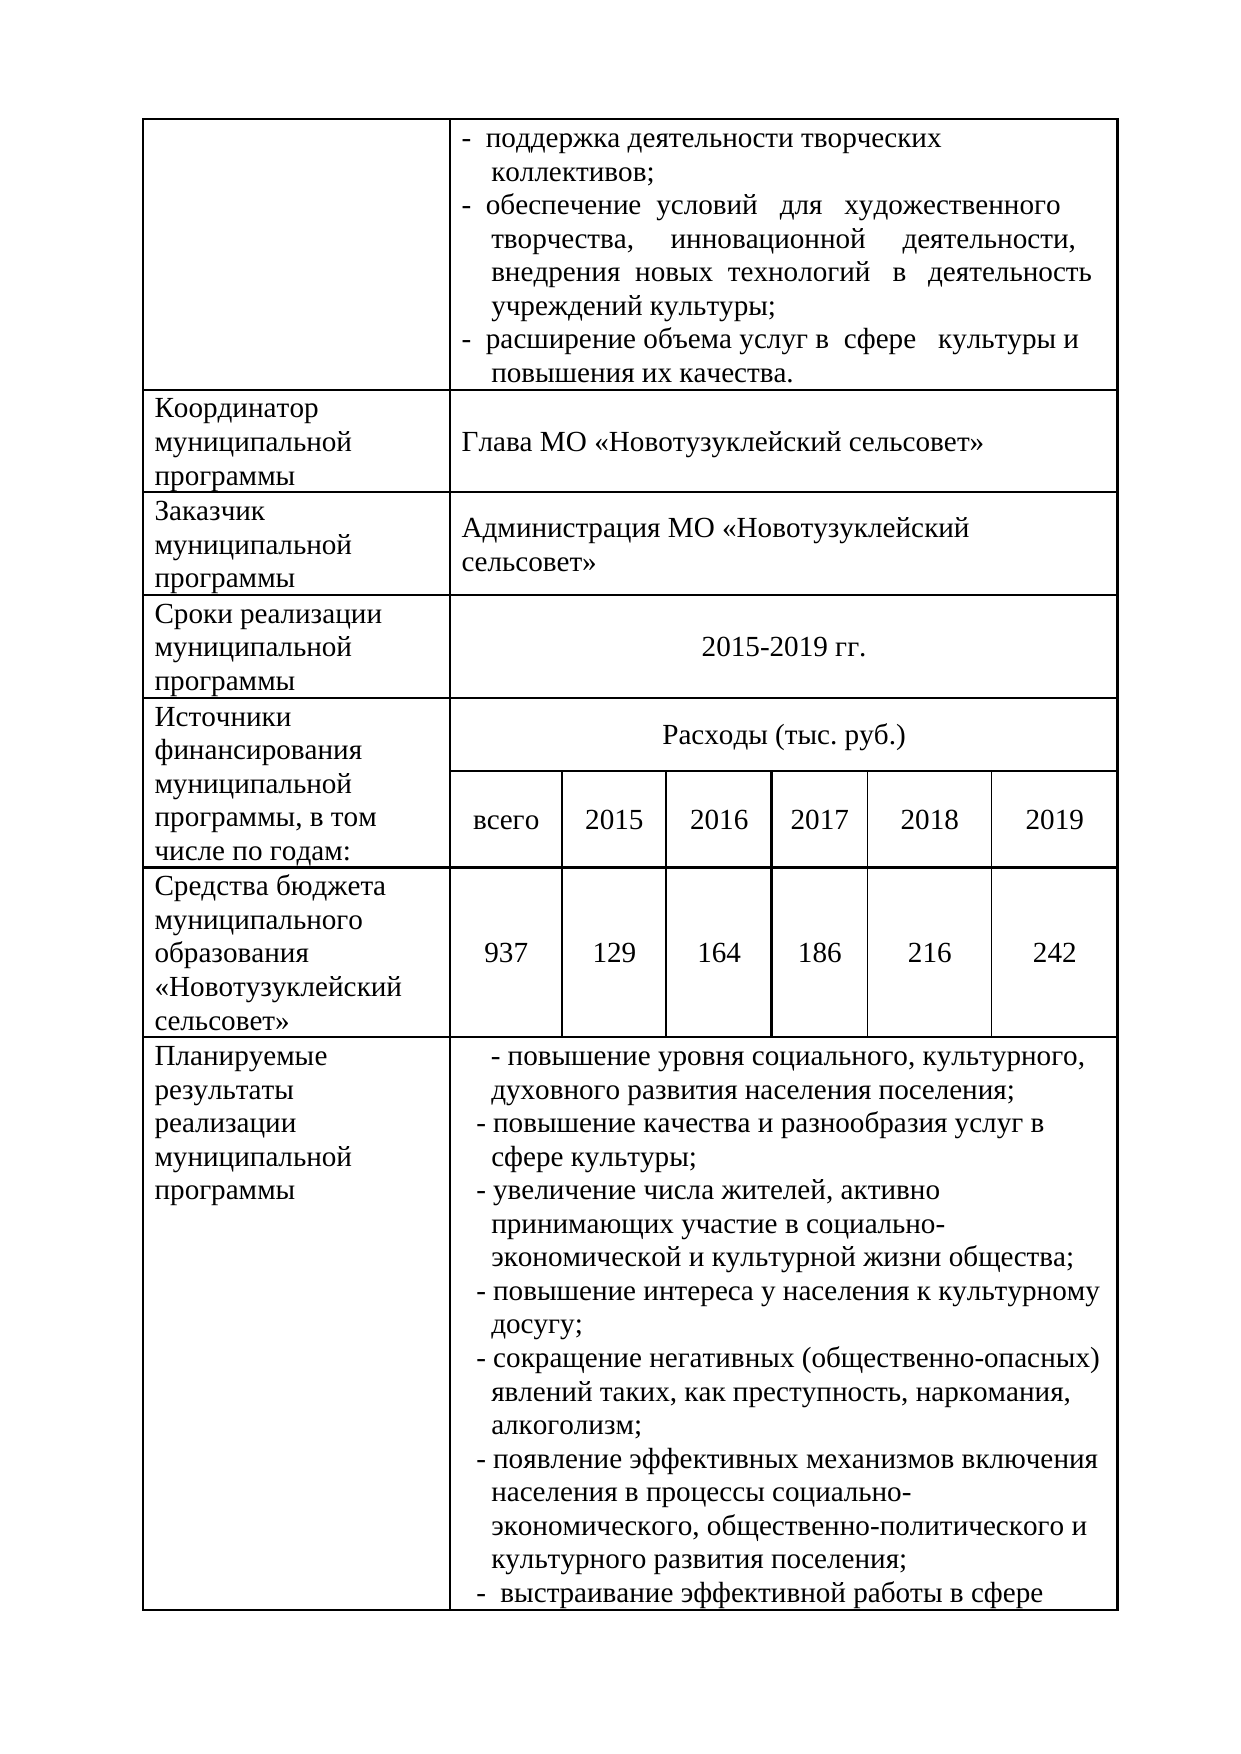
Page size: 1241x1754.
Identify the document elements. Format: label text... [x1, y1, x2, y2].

table_cell Заказчик муниципальной программы [144, 493, 449, 594]
table_cell Глава МО «Новотузуклейский сельсовет» [451, 391, 1116, 491]
table_cell 2019 [992, 772, 1116, 866]
table_cell Средства бюджета муниципального образования «Новотузуклейский сельсовет» [144, 869, 449, 1036]
table_cell 216 [868, 869, 991, 1036]
table_cell 129 [563, 869, 665, 1036]
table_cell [451, 1038, 1116, 1608]
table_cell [144, 120, 449, 388]
table_cell Источники финансирования муниципальной программы, в том числе по годам: [144, 699, 449, 866]
table_cell Расходы (тыс. руб.) [451, 699, 1116, 770]
table_cell 2016 [667, 772, 770, 866]
table_cell 2015-2019 гг. [451, 596, 1116, 697]
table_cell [144, 1038, 449, 1608]
table_cell Координатор муниципальной программы [144, 391, 449, 491]
table_cell 164 [667, 869, 770, 1036]
table_cell 2015 [563, 772, 665, 866]
table_cell всего [451, 772, 561, 866]
table_cell 2017 [773, 772, 867, 866]
table_cell 242 [992, 869, 1116, 1036]
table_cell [451, 120, 1116, 388]
table_cell Администрация МО «Новотузуклейский сельсовет» [451, 493, 1116, 594]
table_cell 2018 [868, 772, 991, 866]
table_cell 937 [451, 869, 561, 1036]
table_cell 186 [773, 869, 867, 1036]
table_cell Сроки реализации муниципальной программы [144, 596, 449, 697]
